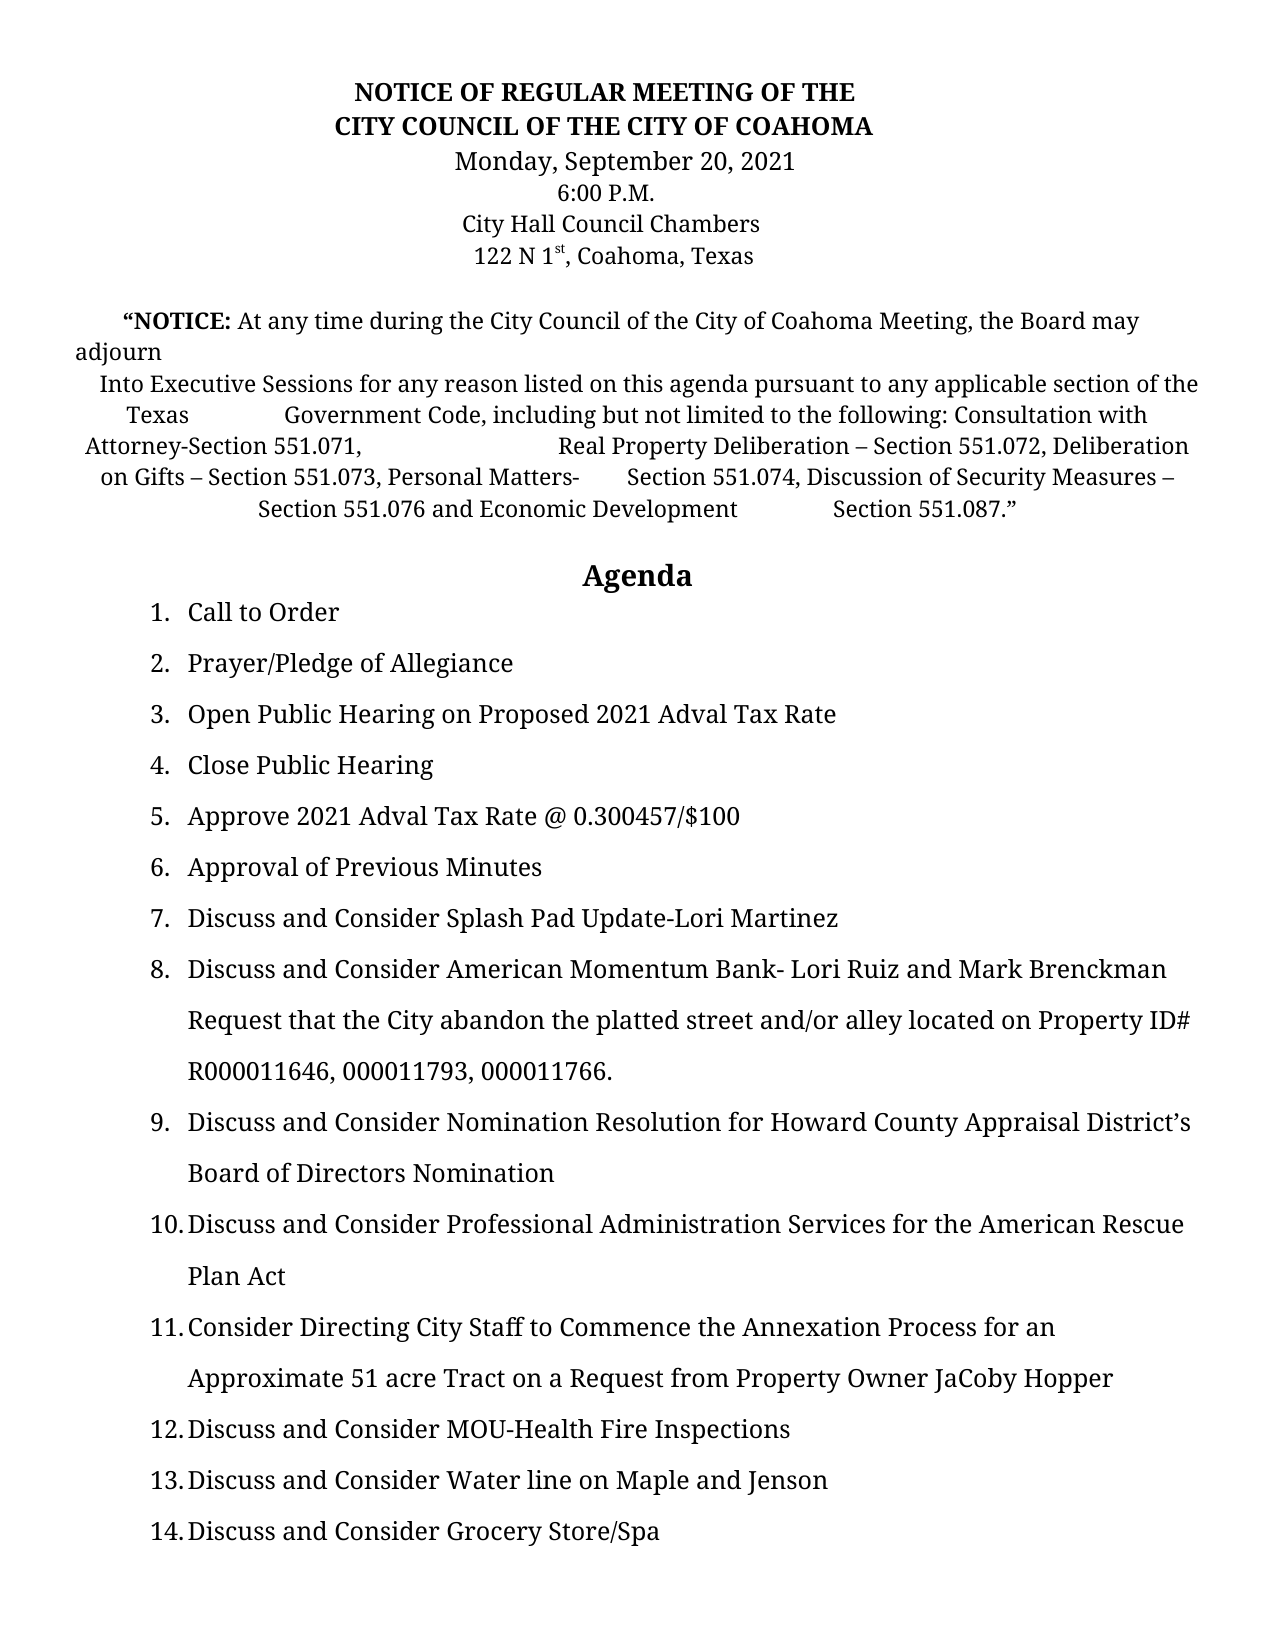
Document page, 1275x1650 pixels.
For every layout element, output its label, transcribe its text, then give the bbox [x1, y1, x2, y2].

list Discuss and Consider Grocery Store/Spa [150, 1513, 1200, 1547]
text CITY COUNCIL OF THE CITY OF COAHOMA [75, 109, 1200, 143]
list Discuss and Consider Splash Pad Update-Lori Martinez [150, 901, 1200, 935]
list Discuss and Consider MOU-Health Fire Inspections [150, 1411, 1200, 1445]
list Discuss and Consider Professional Administration Services for the American Rescue Plan Act [150, 1207, 1200, 1292]
text Agenda [75, 555, 1200, 595]
list Consider Directing City Staff to Commence the Annexation Process for an Approximate 51 acre Tract on a Request from Property Owner JaCoby Hopper [150, 1309, 1200, 1394]
list Close Public Hearing [150, 748, 1200, 782]
text 122 N 1st, Coahoma, Texas [75, 240, 1200, 271]
text NOTICE OF REGULAR MEETING OF THE [75, 75, 1200, 109]
list Discuss and Consider Water line on Maple and Jenson [150, 1462, 1200, 1496]
list Approve 2021 Adval Tax Rate @ 0.300457/$100 [150, 799, 1200, 833]
text City Hall Council Chambers [75, 208, 1200, 240]
text Into Executive Sessions for any reason listed on this agenda pursuant to any applicable section of the Texas Government Code, including but not limited to the following: Consultation with Attorney-Section 551.071, Real Property Deliberation – Section 551.072, Deliberation on Gifts – Section 551.073, Personal Matters- Section 551.074, Discussion of Security Measures – Section 551.076 and Economic Development Section 551.087.” [75, 367, 1200, 524]
list Discuss and Consider American Momentum Bank- Lori Ruiz and Mark Brenckman Request that the City abandon the platted street and/or alley located on Property ID# R000011646, 000011793, 000011766. [150, 952, 1200, 1088]
text Monday, September 20, 2021 [75, 143, 1200, 177]
list Approval of Previous Minutes [150, 850, 1200, 884]
text “NOTICE: At any time during the City Council of the City of Coahoma Meeting, the Board may adjourn [75, 305, 1200, 367]
list Discuss and Consider Nomination Resolution for Howard County Appraisal District’s Board of Directors Nomination [150, 1105, 1200, 1190]
list Call to Order [150, 595, 1200, 629]
list Prayer/Pledge of Allegiance [150, 646, 1200, 680]
text 6:00 P.M. [75, 177, 1200, 208]
list Open Public Hearing on Proposed 2021 Adval Tax Rate [150, 697, 1200, 731]
